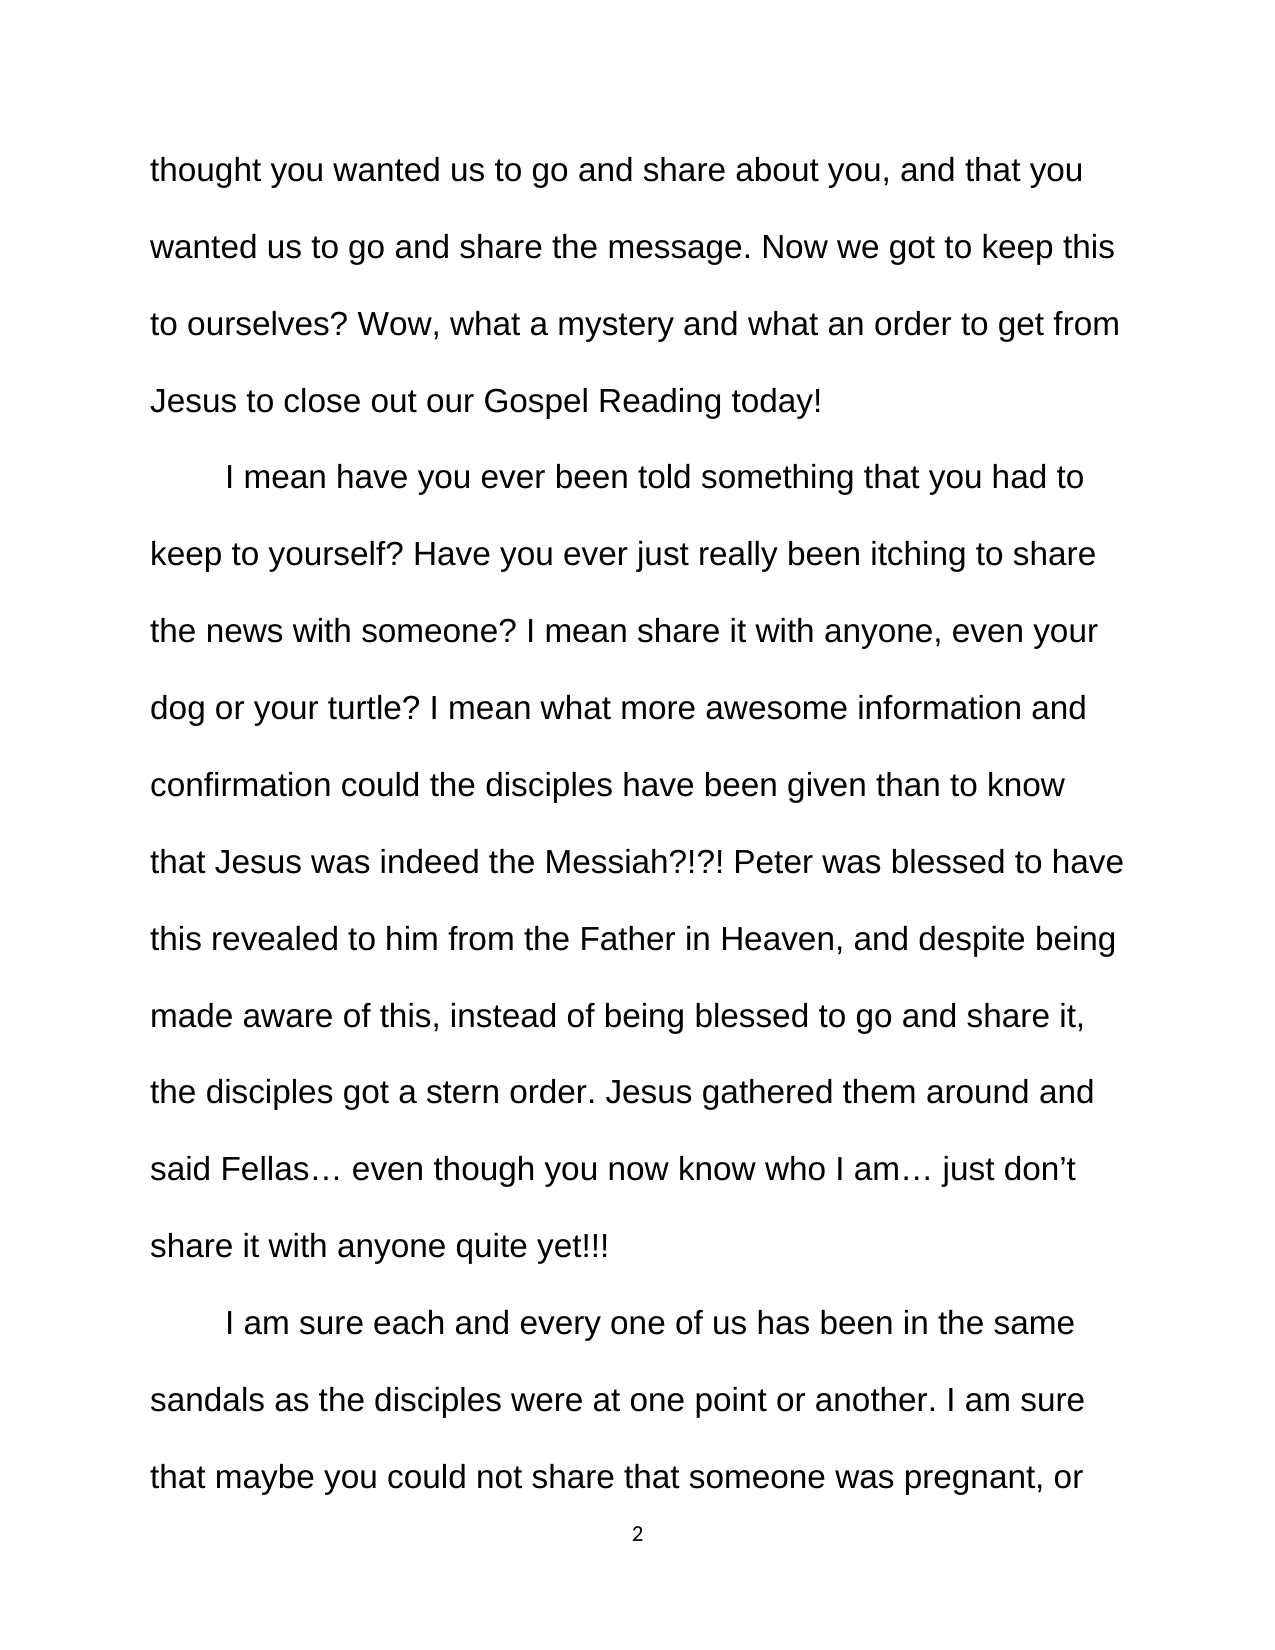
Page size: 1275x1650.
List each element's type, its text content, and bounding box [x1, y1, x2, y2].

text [150, 1303, 1125, 1495]
text I mean have you ever been told something that you had to keep to yourself? Have you ever just really been itching to share the news with someone? I mean share it with anyone, even your dog or your turtle? I mean what more awesome information and confirmation could the disciples have been given than to know that Jesus was indeed the Messiah?!?! Peter was blessed to have this revealed to him from the Father in Heaven, and despite being made aware of this, instead of being blessed to go and share it, the disciples got a stern order. Jesus gathered them around and said Fellas… even though you now know who I am… just don’t share it with anyone quite yet!!! [150, 457, 1125, 1265]
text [150, 150, 1125, 419]
